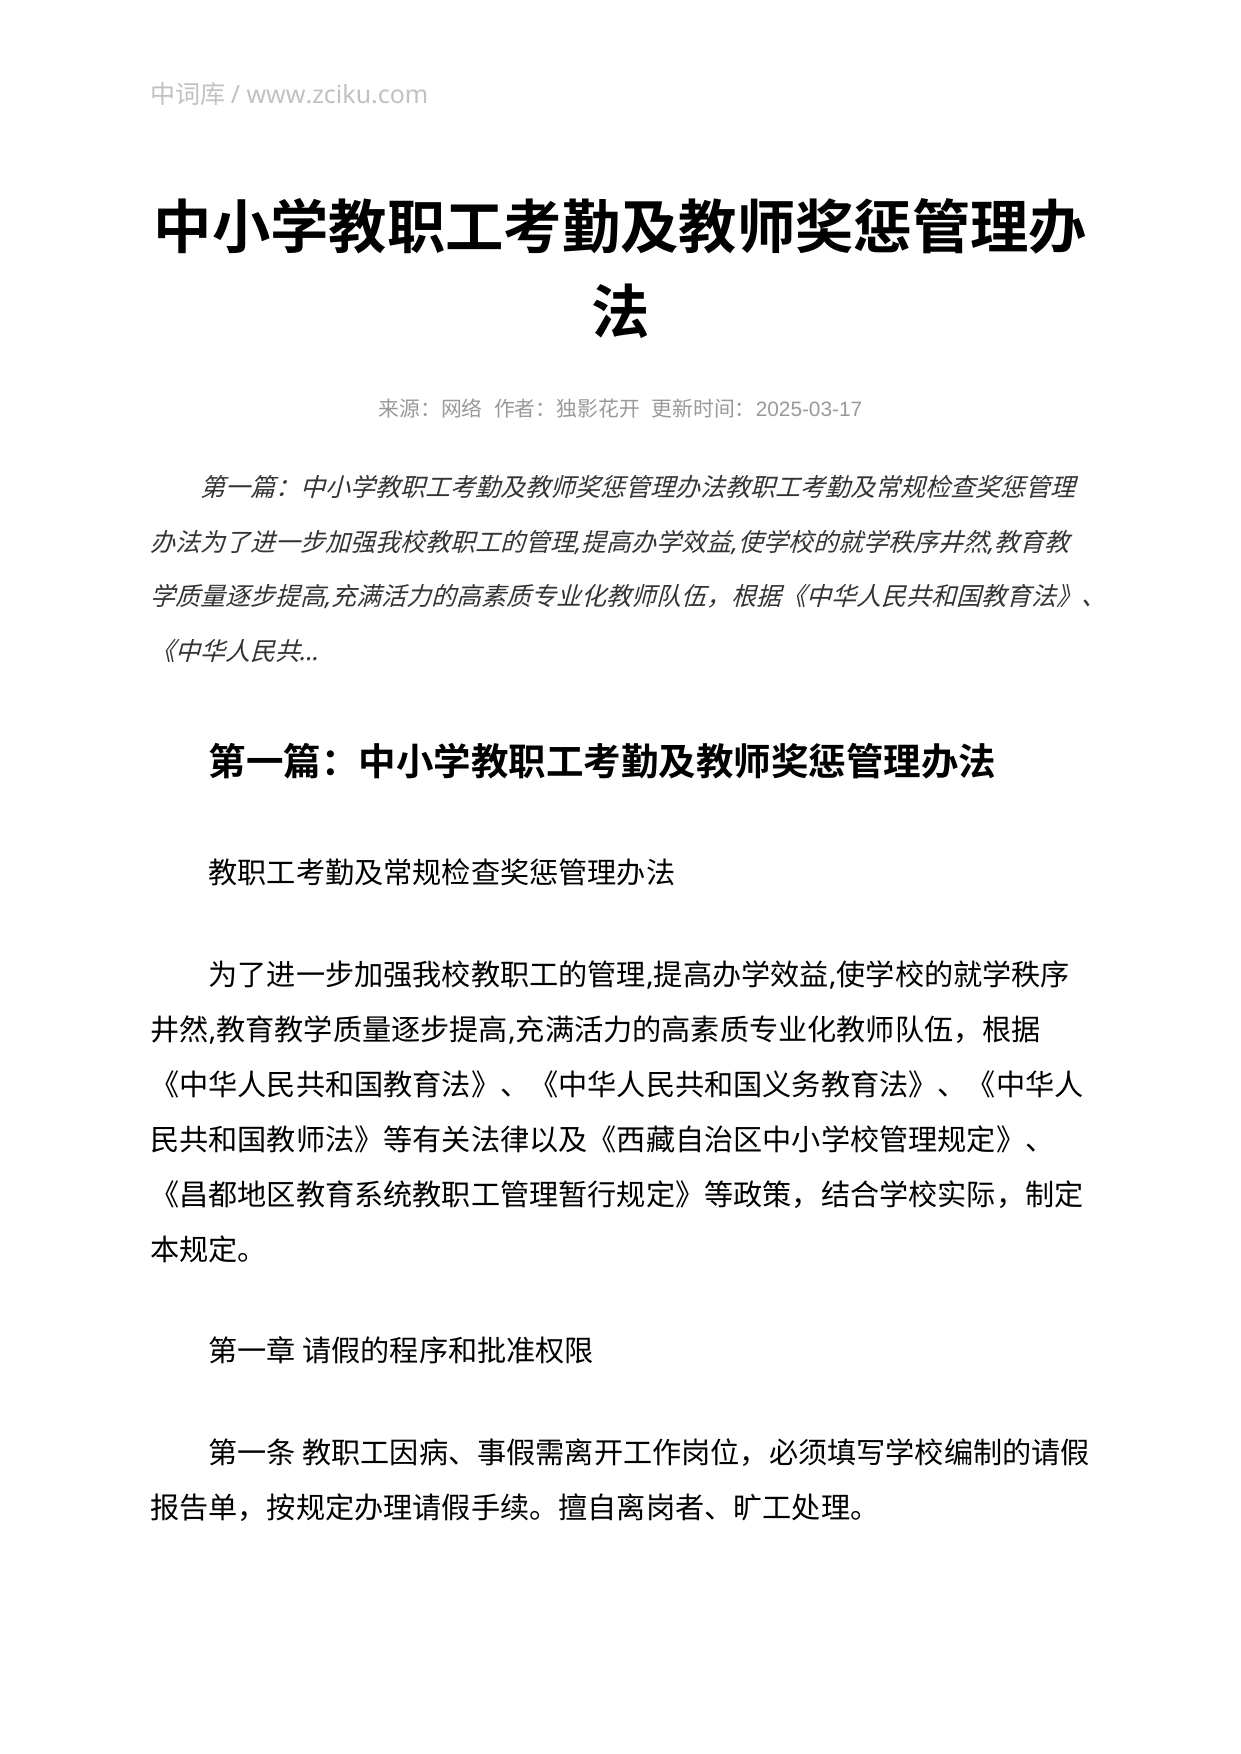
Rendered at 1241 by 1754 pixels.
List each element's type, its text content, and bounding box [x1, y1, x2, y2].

text 第一篇：中小学教职工考勤及教师奖惩管理办法 [150, 732, 1090, 787]
text 教职工考勤及常规检查奖惩管理办法 [150, 850, 1090, 892]
text 第一篇：中小学教职工考勤及教师奖惩管理办法教职工考勤及常规检查奖惩管理办法为了进一步加强我校教职工的管理,提高办学效益,使学校的就学秩序井然,教育教学质量逐步提高,充满活力的高素质专业化教师队伍，根据《中华人民共和国教育法》、《中华人民共... [150, 468, 1090, 667]
text 为了进一步加强我校教职工的管理,提高办学效益,使学校的就学秩序井然,教育教学质量逐步提高,充满活力的高素质专业化教师队伍，根据《中华人民共和国教育法》、《中华人民共和国义务教育法》、《中华人民共和国教师法》等有关法律以及《西藏自治区中小学校管理规定》、《昌都地区教育系统教职工管理暂行规定》等政策，结合学校实际，制定本规定。 [150, 951, 1090, 1268]
text 第一章 请假的程序和批准权限 [150, 1328, 1090, 1370]
text 第一条 教职工因病、事假需离开工作岗位，必须填写学校编制的请假报告单，按规定办理请假手续。擅自离岗者、旷工处理。 [150, 1430, 1090, 1527]
subtitle 中小学教职工考勤及教师奖惩管理办法 [150, 181, 1090, 350]
text 来源：网络 作者：独影花开 更新时间：2025-03-17 [150, 397, 1090, 421]
